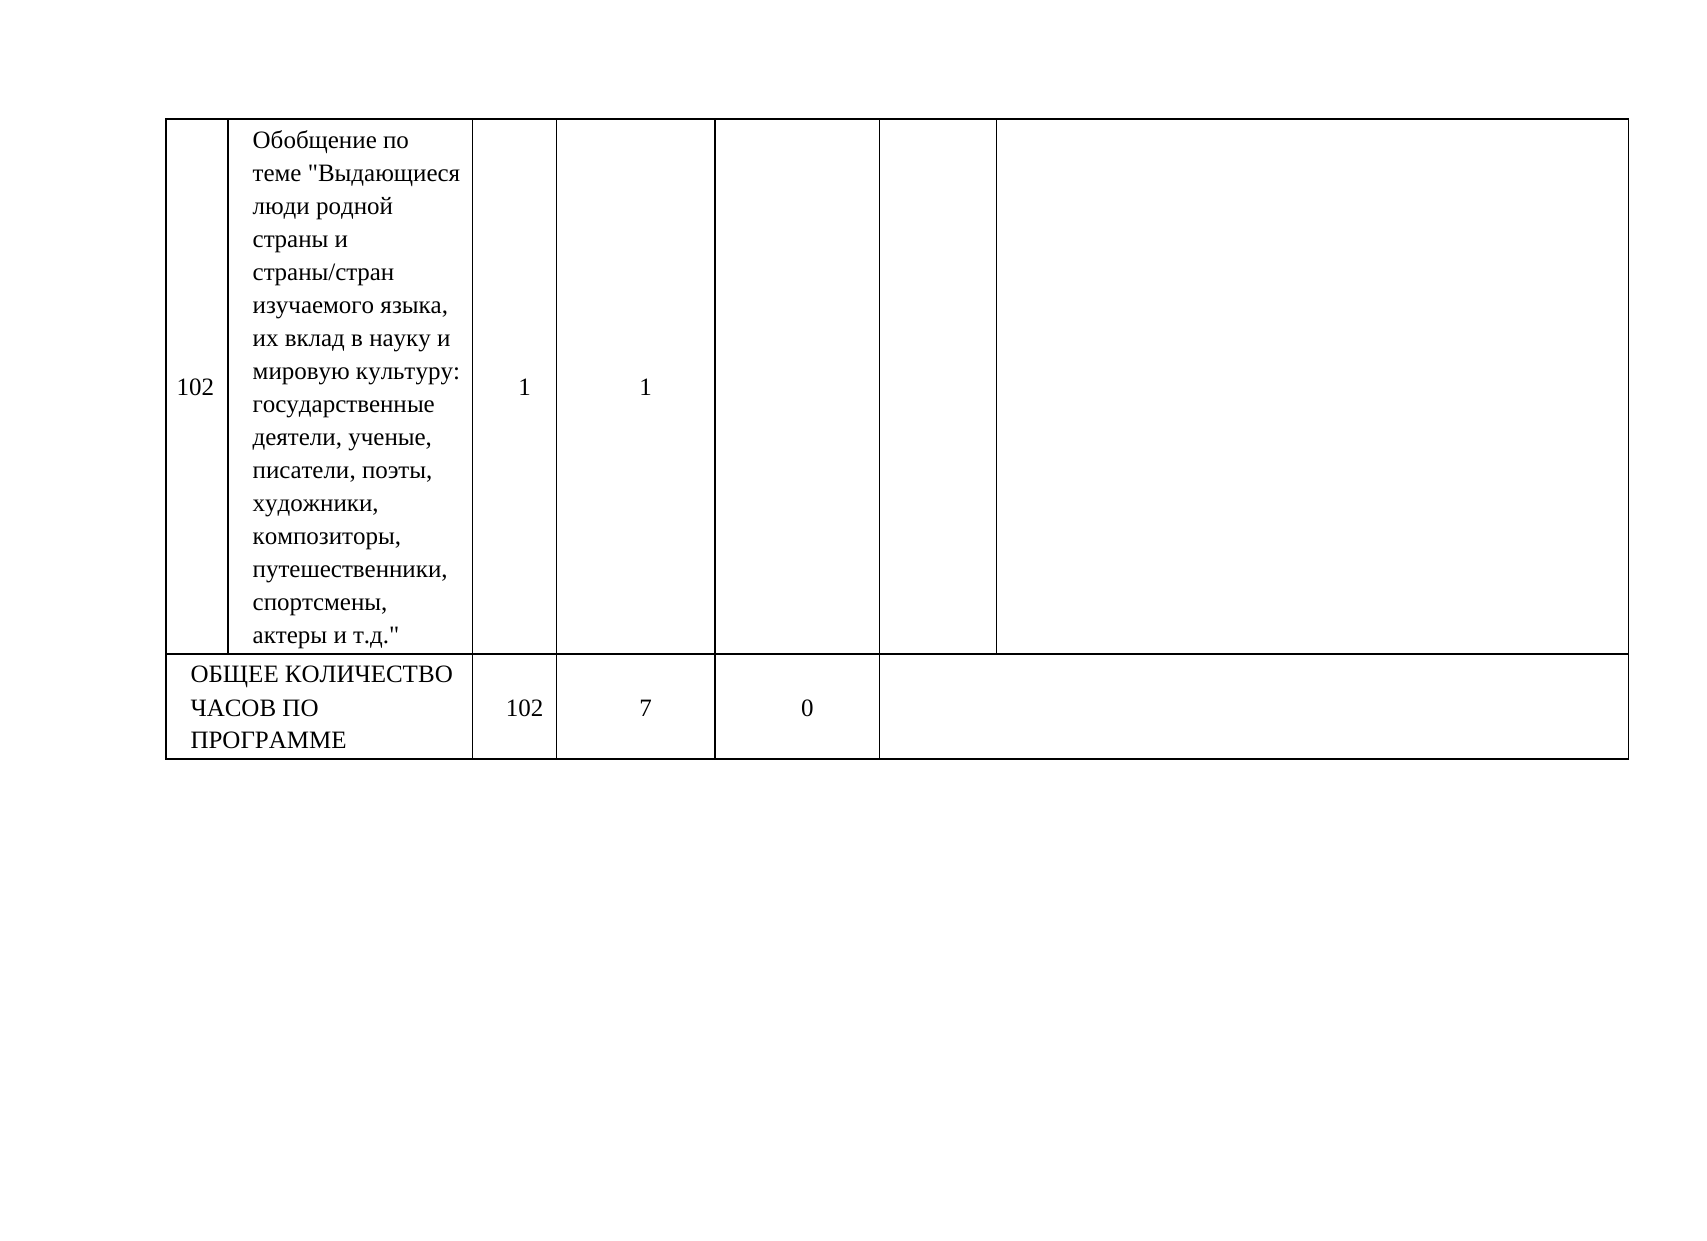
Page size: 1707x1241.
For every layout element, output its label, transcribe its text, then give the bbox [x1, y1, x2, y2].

table_cell [716, 120, 879, 653]
table_cell 102 [167, 120, 227, 653]
table_cell [997, 120, 1628, 653]
table_cell 1 [557, 120, 714, 653]
table_cell 7 [557, 655, 714, 758]
table_cell [880, 655, 1628, 758]
table_cell 0 [716, 655, 879, 758]
table_cell ОБЩЕЕ КОЛИЧЕСТВО ЧАСОВ ПО ПРОГРАММЕ [167, 655, 472, 758]
table_cell 1 [473, 120, 556, 653]
table_cell [880, 120, 996, 653]
table_cell Обобщение по теме "Выдающиеся люди родной страны и страны/стран изучаемого языка, их вклад в науку и мировую культуру: государственные деятели, ученые, писатели, поэты, художники, композиторы, путешественники, спортсмены, актеры и т.д." [229, 120, 472, 653]
table_cell 102 [473, 655, 556, 758]
